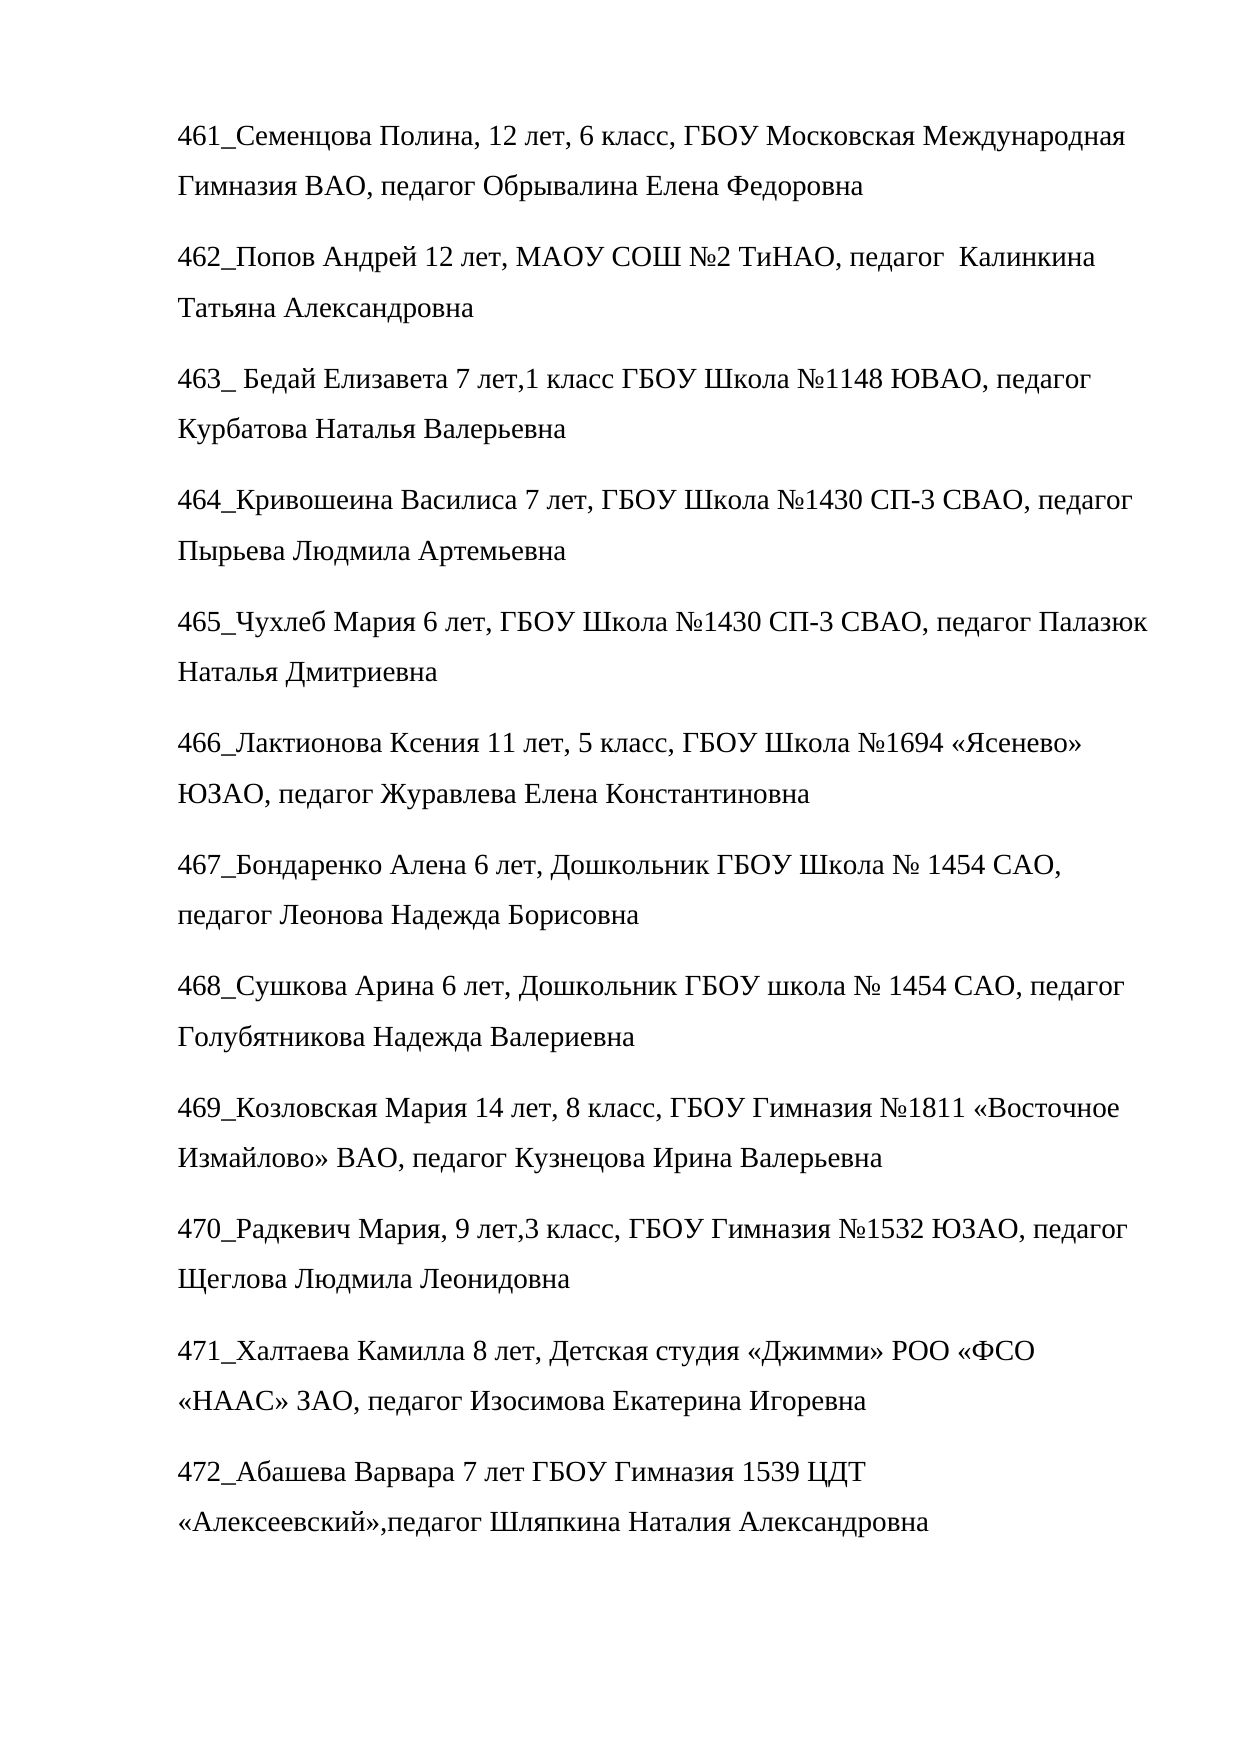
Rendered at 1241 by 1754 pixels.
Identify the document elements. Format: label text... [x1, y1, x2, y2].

text 466_Лактионова Ксения 11 лет, 5 класс, ГБОУ Школа №1694 «Ясенево» ЮЗАО, педагог Журавлева Елена Константиновна [177, 725, 1152, 809]
text 468_Сушкова Арина 6 лет, Дошкольник ГБОУ школа № 1454 САО, педагог Голубятникова Надежда Валериевна [177, 968, 1152, 1052]
text 472_Абашева Варвара 7 лет ГБОУ Гимназия 1539 ЦДТ «Алексеевский»,педагог Шляпкина Наталия Александровна [177, 1454, 1152, 1538]
text 464_Кривошеина Василиса 7 лет, ГБОУ Школа №1430 СП-3 СВАО, педагог Пырьева Людмила Артемьевна [177, 482, 1152, 566]
text 461_Семенцова Полина, 12 лет, 6 класс, ГБОУ Московская Международная Гимназия ВАО, педагог Обрывалина Елена Федоровна [177, 118, 1152, 202]
text 471_Халтаева Камилла 8 лет, Детская студия «Джимми» РОО «ФСО «НААС» ЗАО, педагог Изосимова Екатерина Игоревна [177, 1333, 1152, 1417]
text 463_ Бедай Елизавета 7 лет,1 класс ГБОУ Школа №1148 ЮВАО, педагог Курбатова Наталья Валерьевна [177, 361, 1152, 445]
text 469_Козловская Мария 14 лет, 8 класс, ГБОУ Гимназия №1811 «Восточное Измайлово» ВАО, педагог Кузнецова Ирина Валерьевна [177, 1090, 1152, 1174]
text 462_Попов Андрей 12 лет, МАОУ СОШ №2 ТиНАО, педагог Калинкина Татьяна Александровна [177, 239, 1152, 323]
text 465_Чухлеб Мария 6 лет, ГБОУ Школа №1430 СП-3 СВАО, педагог Палазюк Наталья Дмитриевна [177, 604, 1152, 688]
text 467_Бондаренко Алена 6 лет, Дошкольник ГБОУ Школа № 1454 САО, педагог Леонова Надежда Борисовна [177, 847, 1152, 931]
text 470_Радкевич Мария, 9 лет,3 класс, ГБОУ Гимназия №1532 ЮЗАО, педагог Щеглова Людмила Леонидовна [177, 1211, 1152, 1295]
